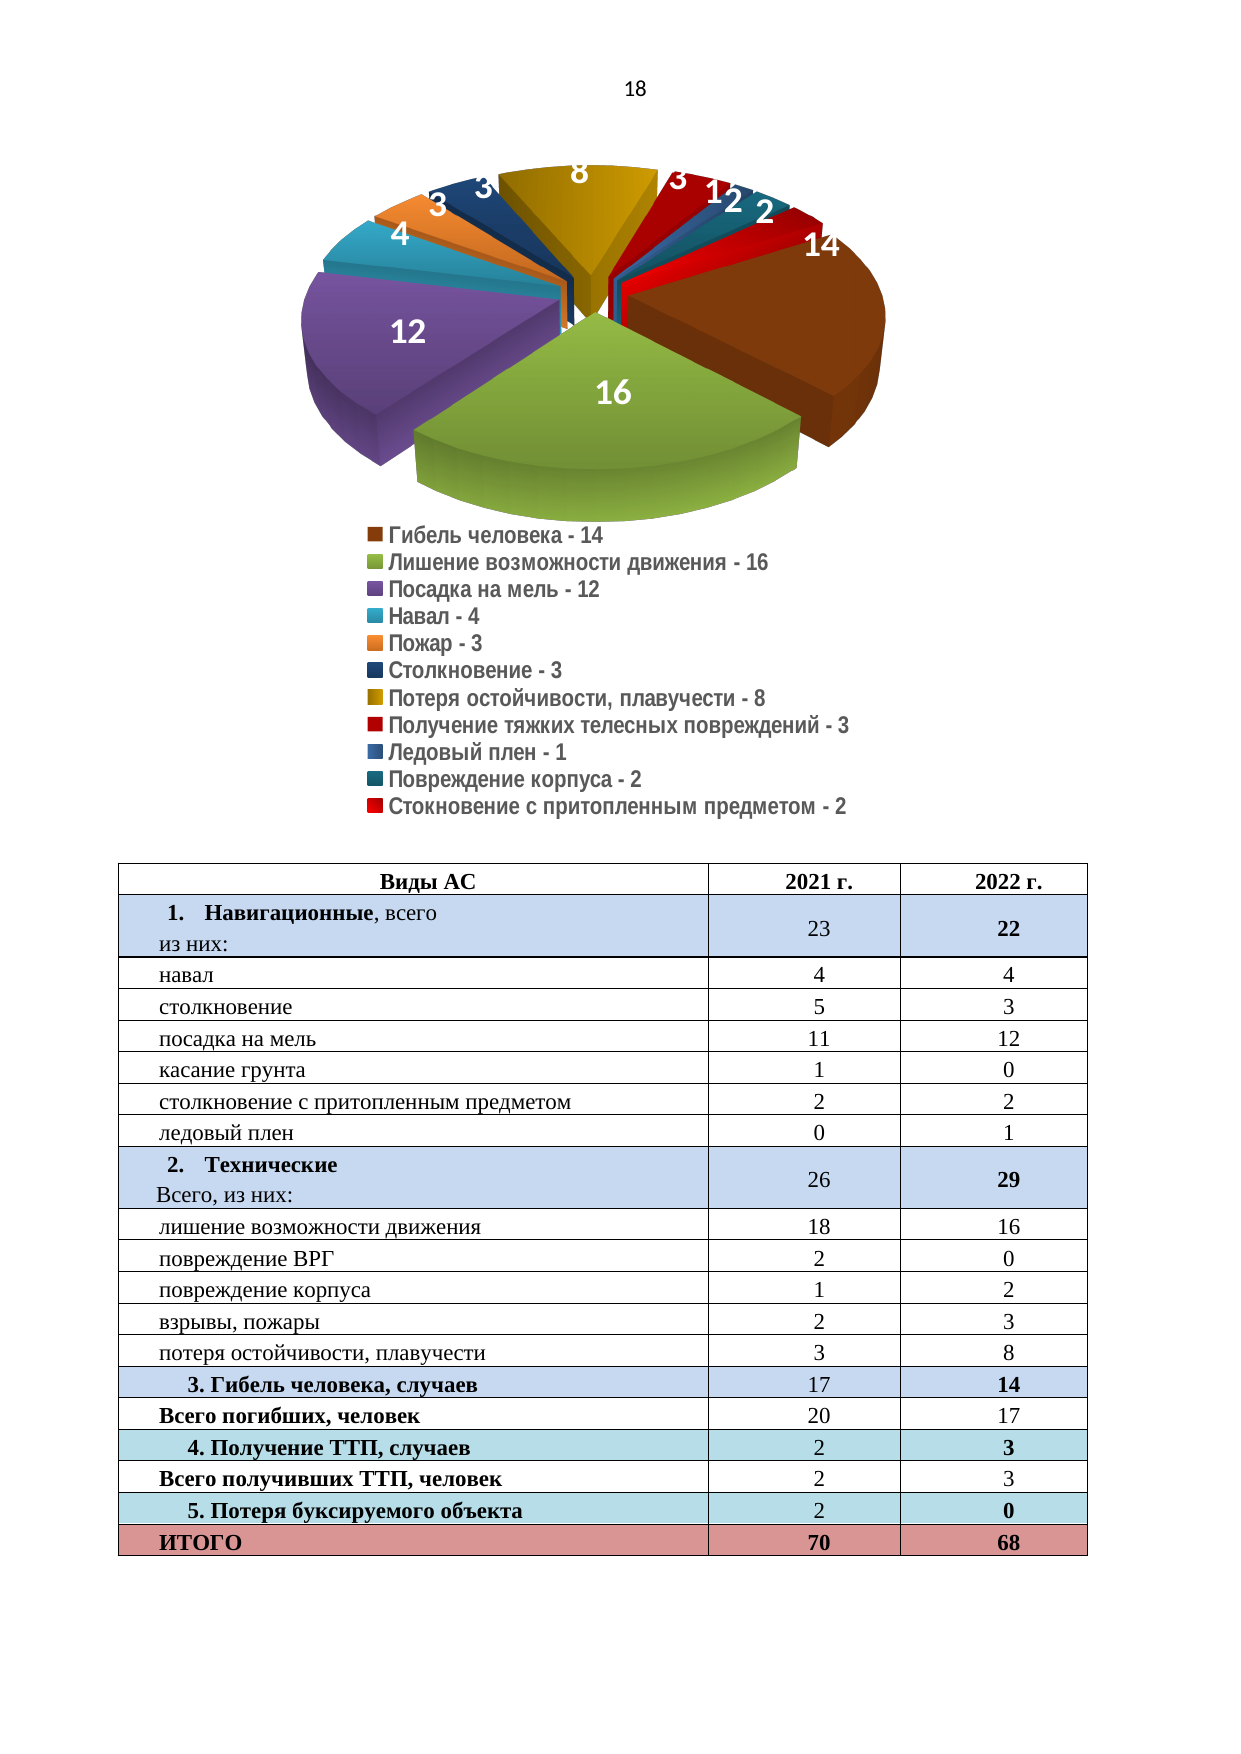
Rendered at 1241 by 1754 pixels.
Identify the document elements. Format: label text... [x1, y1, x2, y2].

table_cell Всего получивших ТТП, человек [119, 1461, 708, 1492]
table_cell 2 [709, 1084, 900, 1114]
table_cell взрывы, пожары [119, 1304, 708, 1334]
table_cell 1 [709, 1272, 900, 1302]
table_cell 0 [901, 1493, 1087, 1523]
table_cell 2 [709, 1461, 900, 1492]
table_cell навал [119, 958, 708, 988]
table_cell 2 [709, 1493, 900, 1523]
table_cell касание грунта [119, 1052, 708, 1083]
table_cell столкновение с притопленным предметом [119, 1084, 708, 1114]
table_cell 18 [709, 1209, 900, 1239]
table_cell 4 [901, 958, 1087, 988]
table_cell 16 [901, 1209, 1087, 1239]
table_cell 14 [901, 1367, 1087, 1397]
table_cell 1 [901, 1115, 1087, 1146]
table_cell 22 [901, 895, 1087, 956]
table_cell Навигационные, всего из них: [119, 895, 708, 956]
table_cell 3 [709, 1335, 900, 1366]
table_cell 68 [901, 1525, 1087, 1555]
table_cell 0 [709, 1115, 900, 1146]
table_cell 20 [709, 1398, 900, 1429]
table_cell 29 [901, 1147, 1087, 1208]
table_cell 70 [709, 1525, 900, 1555]
table_cell посадка на мель [119, 1021, 708, 1051]
table_cell потеря остойчивости, плавучести [119, 1335, 708, 1366]
table_cell 17 [901, 1398, 1087, 1429]
table_cell 17 [709, 1367, 900, 1397]
table_cell лишение возможности движения [119, 1209, 708, 1239]
table_cell Технические Всего, из них: [119, 1147, 708, 1208]
table_cell 1 [709, 1052, 900, 1083]
table_cell 2 [709, 1304, 900, 1334]
table_cell 3 [901, 1304, 1087, 1334]
table_cell 8 [901, 1335, 1087, 1366]
table_cell 4. Получение ТТП, случаев [119, 1430, 708, 1460]
table_cell 0 [901, 1240, 1087, 1271]
table_cell 3. Гибель человека, случаев [119, 1367, 708, 1397]
table_cell 3 [901, 1461, 1087, 1492]
table_header 2021 г. [709, 864, 900, 894]
table_cell столкновение [119, 989, 708, 1019]
table_cell ледовый плен [119, 1115, 708, 1146]
table_cell 12 [901, 1021, 1087, 1051]
table_cell Всего погибших, человек [119, 1398, 708, 1429]
table_cell 11 [709, 1021, 900, 1051]
table_header 2022 г. [901, 864, 1087, 894]
table_cell 4 [709, 958, 900, 988]
table_cell 3 [901, 989, 1087, 1019]
table_cell повреждение ВРГ [119, 1240, 708, 1271]
table_cell повреждение корпуса [119, 1272, 708, 1302]
table_cell 26 [709, 1147, 900, 1208]
table_cell 2 [709, 1240, 900, 1271]
table_cell 3 [901, 1430, 1087, 1460]
table_cell 2 [901, 1272, 1087, 1302]
table_cell 2 [709, 1430, 900, 1460]
table_header Виды АС [119, 864, 708, 894]
table_cell 2 [901, 1084, 1087, 1114]
table_cell 5 [709, 989, 900, 1019]
table_cell 0 [901, 1052, 1087, 1083]
table_cell 5. Потеря буксируемого объекта [119, 1493, 708, 1523]
table_cell ИТОГО [119, 1525, 708, 1555]
table_cell 23 [709, 895, 900, 956]
